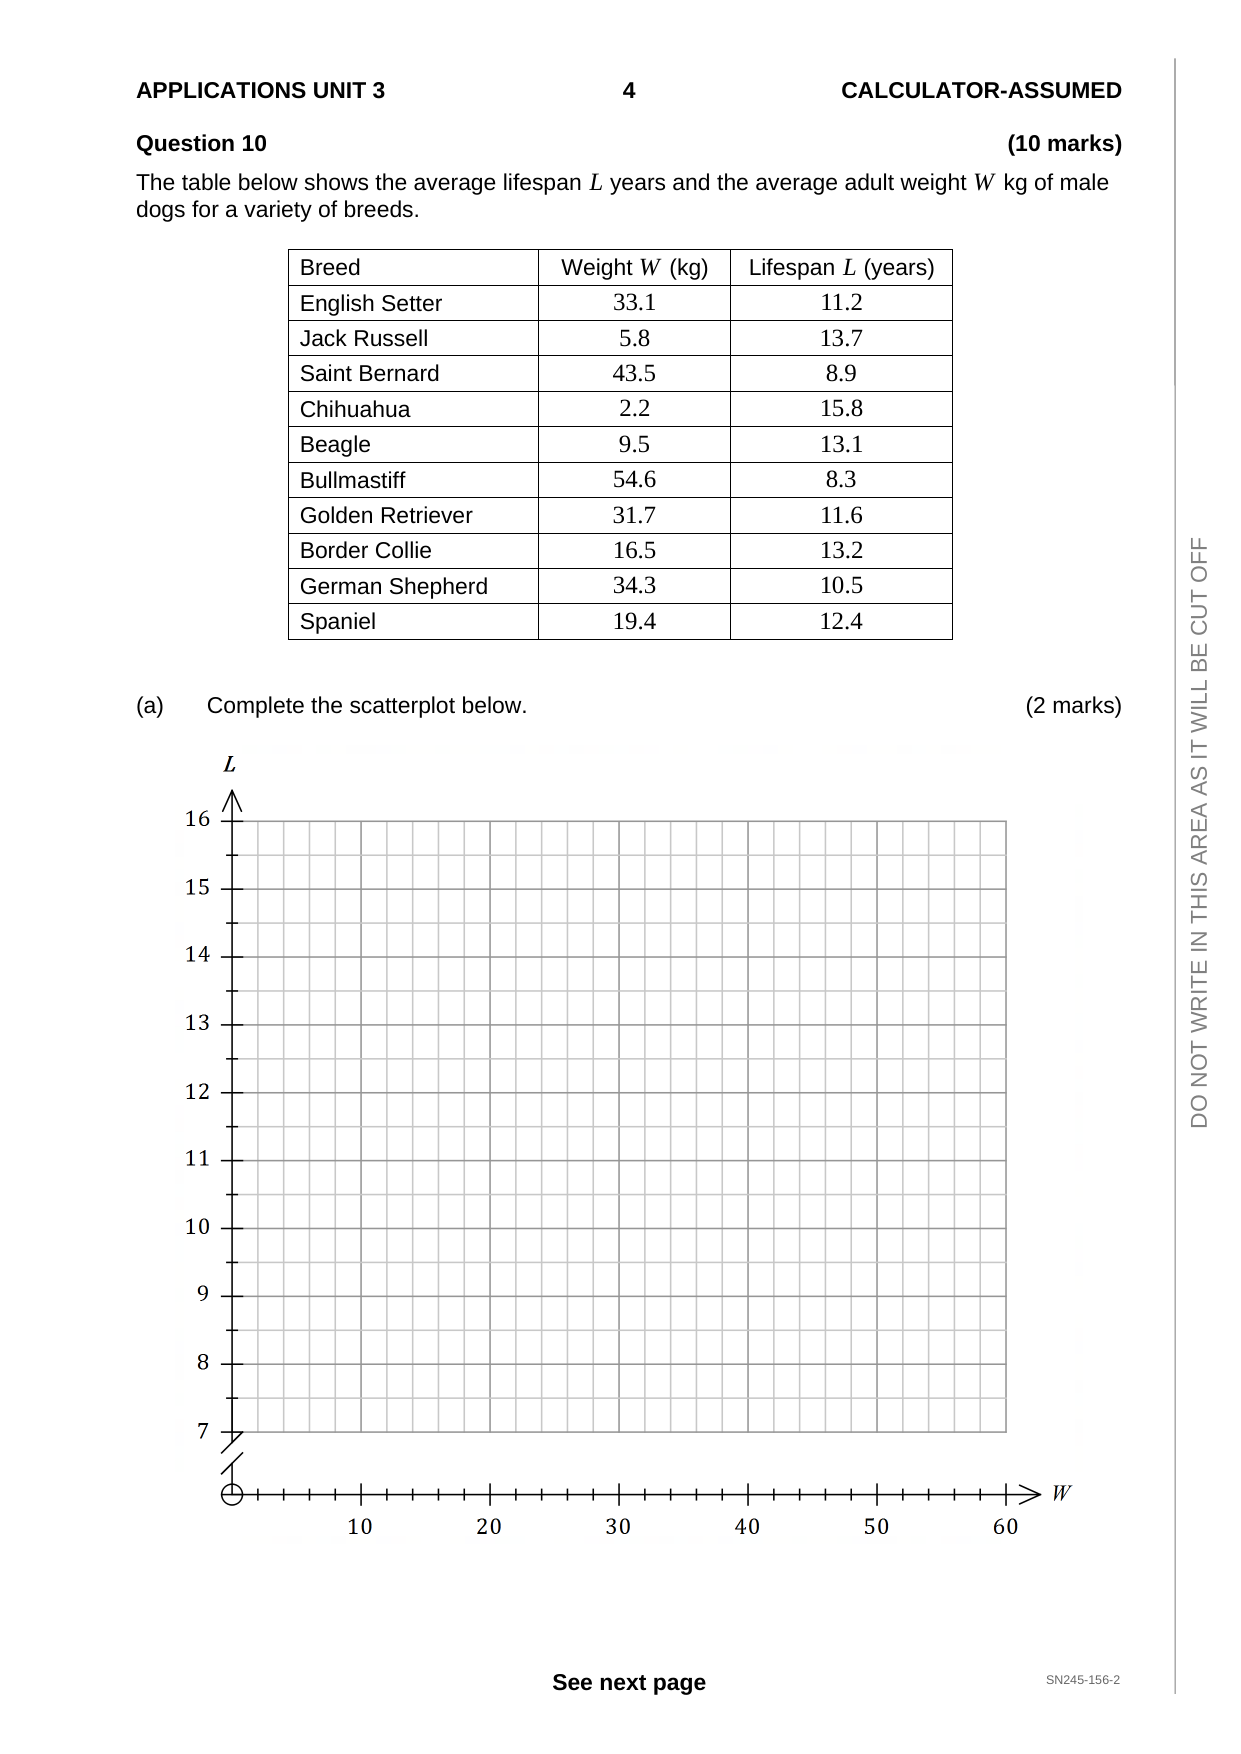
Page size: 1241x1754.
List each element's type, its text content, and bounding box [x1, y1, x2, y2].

table_cell [539, 463, 730, 497]
table_cell [731, 534, 952, 568]
table_cell [731, 392, 952, 426]
table_cell [731, 356, 952, 391]
table_cell [539, 356, 730, 391]
text Question 10 (10 marks) [136, 130, 1122, 156]
table_cell German Shepherd [289, 569, 538, 603]
table_cell [539, 534, 730, 568]
table_cell [731, 604, 952, 639]
table_header Lifespan (years) [731, 250, 952, 284]
table_cell [731, 569, 952, 603]
picture [175, 745, 1083, 1544]
table_cell Saint Bernard [289, 356, 538, 391]
table_cell Bullmastiff [289, 463, 538, 497]
text (a) Complete the scatterplot below. (2 marks) [136, 692, 1122, 719]
table_cell Jack Russell [289, 321, 538, 355]
table_cell [539, 427, 730, 462]
table_cell Golden Retriever [289, 498, 538, 532]
table_cell [539, 392, 730, 426]
table_cell Spaniel [289, 604, 538, 639]
table_cell English Setter [289, 286, 538, 320]
table_cell [539, 569, 730, 603]
text The table below shows the average lifespan years and the average adult weight kg of male dogs for a variety of breeds. [136, 169, 1122, 223]
table_cell Beagle [289, 427, 538, 462]
table_cell [731, 286, 952, 320]
table_cell Border Collie [289, 534, 538, 568]
table_cell [539, 321, 730, 355]
table_cell [731, 463, 952, 497]
table_cell [731, 321, 952, 355]
table_cell [539, 286, 730, 320]
table_cell [539, 498, 730, 532]
table_cell Chihuahua [289, 392, 538, 426]
table_cell [731, 427, 952, 462]
table_cell [731, 498, 952, 532]
table_cell [539, 604, 730, 639]
table_header Weight (kg) [539, 250, 730, 284]
table_header Breed [289, 250, 538, 284]
